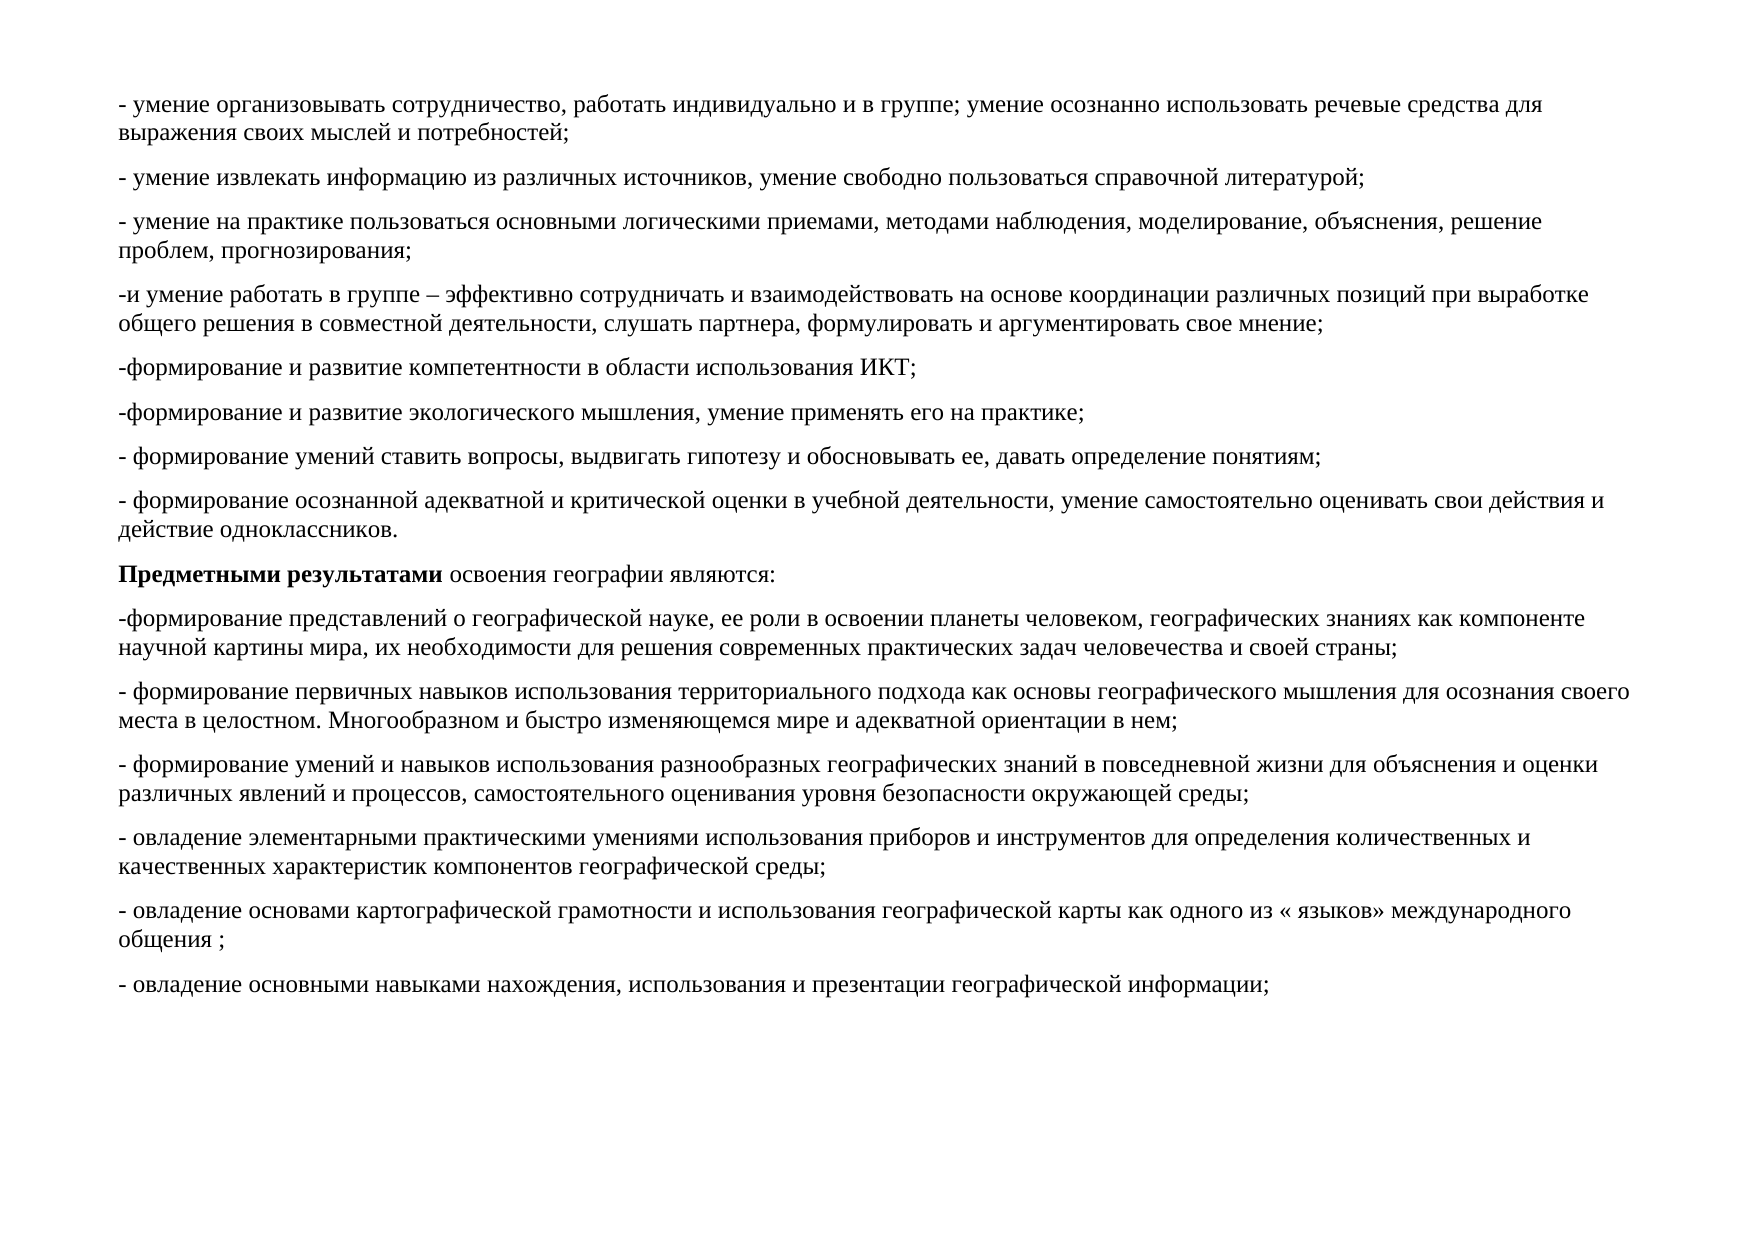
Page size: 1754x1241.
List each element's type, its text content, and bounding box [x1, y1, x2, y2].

text - овладение основами картографической грамотности и использования географической карты как одного из « языков» международного общения ; [118, 896, 1636, 953]
text - формирование первичных навыков использования территориального подхода как основы географического мышления для осознания своего места в целостном. Многообразном и быстро изменяющемся мире и адекватной ориентации в нем; [118, 676, 1636, 734]
text - умение на практике пользоваться основными логическими приемами, методами наблюдения, моделирование, объяснения, решение проблем, прогнозирования; [118, 206, 1636, 264]
text -и умение работать в группе – эффективно сотрудничать и взаимодействовать на основе координации различных позиций при выработке общего решения в совместной деятельности, слушать партнера, формулировать и аргументировать свое мнение; [118, 279, 1636, 337]
text - умение извлекать информацию из различных источников, умение свободно пользоваться справочной литературой; [118, 162, 1636, 191]
text -формирование и развитие компетентности в области использования ИКТ; [118, 352, 1636, 381]
text -формирование и развитие экологического мышления, умение применять его на практике; [118, 397, 1636, 426]
text - овладение элементарными практическими умениями использования приборов и инструментов для определения количественных и качественных характеристик компонентов географической среды; [118, 822, 1636, 880]
text - формирование умений ставить вопросы, выдвигать гипотезу и обосновывать ее, давать определение понятиям; [118, 441, 1636, 470]
text - овладение основными навыками нахождения, использования и презентации географической информации; [118, 969, 1636, 997]
text - формирование умений и навыков использования разнообразных географических знаний в повседневной жизни для объяснения и оценки различных явлений и процессов, самостоятельного оценивания уровня безопасности окружающей среды; [118, 749, 1636, 807]
text - умение организовывать сотрудничество, работать индивидуально и в группе; умение осознанно использовать речевые средства для выражения своих мыслей и потребностей; [118, 89, 1636, 146]
text Предметными результатами освоения географии являются: [118, 559, 1636, 587]
text -формирование представлений о географической науке, ее роли в освоении планеты человеком, географических знаниях как компоненте научной картины мира, их необходимости для решения современных практических задач человечества и своей страны; [118, 603, 1636, 661]
text - формирование осознанной адекватной и критической оценки в учебной деятельности, умение самостоятельно оценивать свои действия и действие одноклассников. [118, 486, 1636, 543]
